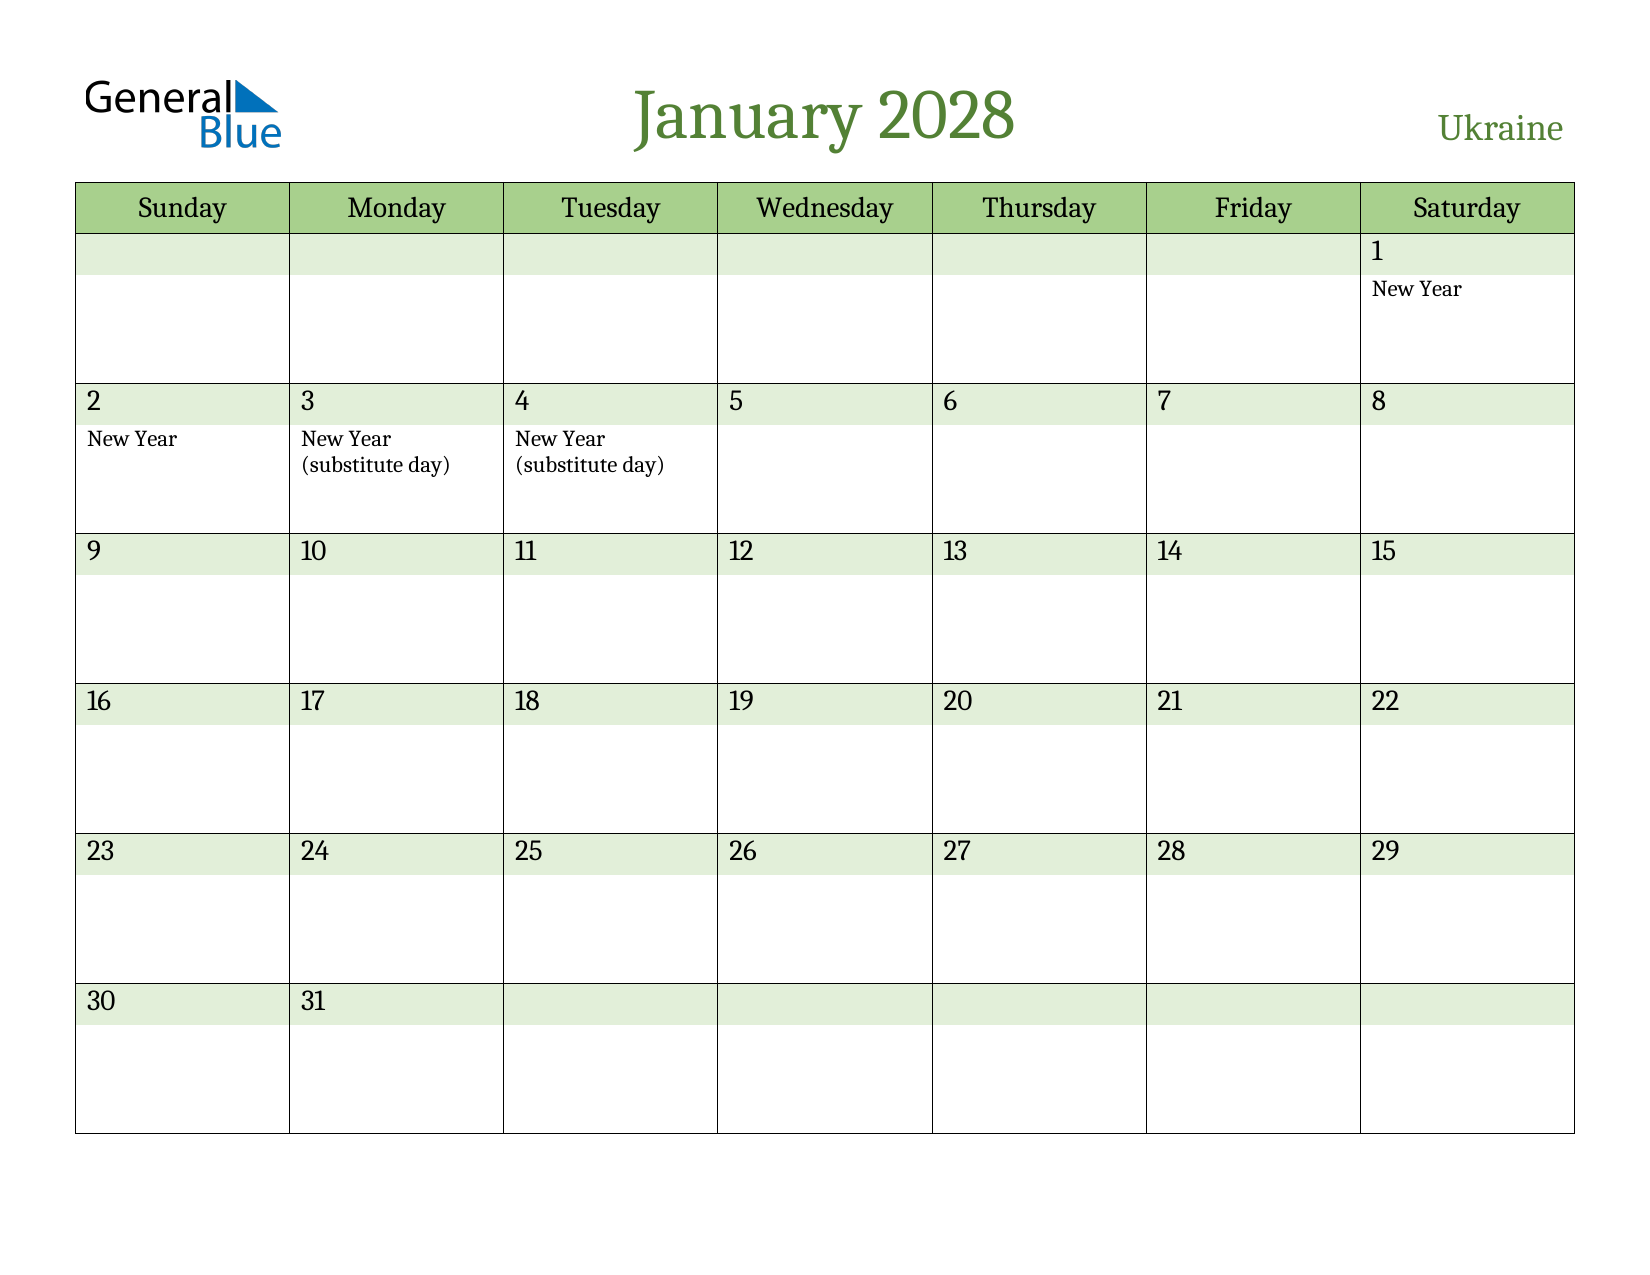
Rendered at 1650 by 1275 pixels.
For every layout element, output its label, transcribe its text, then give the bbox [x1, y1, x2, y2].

table_cell [1147, 575, 1360, 683]
table_cell New Year (substitute day) [504, 425, 717, 533]
table_cell [718, 425, 932, 533]
table_cell [1361, 984, 1574, 1025]
table_cell 26 [718, 834, 932, 875]
table_cell [933, 234, 1146, 275]
table_cell 10 [290, 534, 503, 575]
table_header Ukraine [1146, 75, 1574, 182]
table_header January 2028 [504, 75, 1146, 182]
table_cell [76, 575, 289, 683]
table_cell 29 [1361, 834, 1574, 875]
table_cell [718, 575, 932, 683]
table_cell Saturday [1361, 183, 1574, 233]
table_cell New Year [76, 425, 289, 533]
table_cell 21 [1147, 684, 1360, 725]
table_cell [76, 1025, 289, 1133]
table_cell 3 [290, 384, 503, 425]
table_cell 16 [76, 684, 289, 725]
table_cell [1361, 875, 1574, 983]
table_cell [933, 984, 1146, 1025]
table_cell [718, 875, 932, 983]
table_cell Tuesday [504, 183, 717, 233]
table_cell [290, 275, 503, 383]
table_cell 5 [718, 384, 932, 425]
table_cell Friday [1147, 183, 1360, 233]
table_cell [933, 275, 1146, 383]
table_cell [76, 275, 289, 383]
table_cell 12 [718, 534, 932, 575]
table_cell [290, 875, 503, 983]
table_cell [76, 875, 289, 983]
table_cell Monday [290, 183, 503, 233]
picture [86, 80, 281, 148]
table_cell 2 [76, 384, 289, 425]
table_cell [718, 275, 932, 383]
table_cell [718, 1025, 932, 1133]
table_cell New Year (substitute day) [290, 425, 503, 533]
table_cell New Year [1361, 275, 1574, 383]
table_cell 28 [1147, 834, 1360, 875]
table_cell 23 [76, 834, 289, 875]
table_cell 4 [504, 384, 717, 425]
table_cell [1147, 875, 1360, 983]
table_cell [1147, 984, 1360, 1025]
table_cell 25 [504, 834, 717, 875]
table_cell [290, 1025, 503, 1133]
table_cell [718, 725, 932, 833]
table_cell [504, 234, 717, 275]
table_cell [76, 725, 289, 833]
table_cell [1147, 1025, 1360, 1133]
table_cell [504, 1025, 717, 1133]
table_cell 9 [76, 534, 289, 575]
table_cell [290, 725, 503, 833]
table_cell [504, 725, 717, 833]
table_cell [933, 725, 1146, 833]
table_cell [504, 984, 717, 1025]
table_cell 13 [933, 534, 1146, 575]
table_cell [1361, 575, 1574, 683]
table_cell [718, 984, 932, 1025]
table_cell [1147, 275, 1360, 383]
table_cell [1147, 425, 1360, 533]
table_cell 8 [1361, 384, 1574, 425]
table_cell [1147, 234, 1360, 275]
table_cell [933, 875, 1146, 983]
table_cell [1147, 725, 1360, 833]
table_cell [504, 275, 717, 383]
table_cell 31 [290, 984, 503, 1025]
table_cell Sunday [76, 183, 289, 233]
table_cell 24 [290, 834, 503, 875]
table_cell 18 [504, 684, 717, 725]
table_cell [933, 575, 1146, 683]
table_cell [290, 234, 503, 275]
table_cell [933, 425, 1146, 533]
table_cell Wednesday [718, 183, 932, 233]
table_cell [504, 575, 717, 683]
table_cell 30 [76, 984, 289, 1025]
table_cell [1361, 425, 1574, 533]
table_cell 15 [1361, 534, 1574, 575]
table_cell [933, 1025, 1146, 1133]
table_cell Thursday [933, 183, 1146, 233]
table_cell [1361, 725, 1574, 833]
table_cell [504, 875, 717, 983]
table_cell [1361, 1025, 1574, 1133]
table_cell 17 [290, 684, 503, 725]
table_cell 27 [933, 834, 1146, 875]
table_cell [76, 234, 289, 275]
table_cell 14 [1147, 534, 1360, 575]
table_cell 19 [718, 684, 932, 725]
table_cell [290, 575, 503, 683]
table_cell 22 [1361, 684, 1574, 725]
table_cell 1 [1361, 234, 1574, 275]
table_header [76, 75, 503, 182]
table_cell [718, 234, 932, 275]
table_cell 6 [933, 384, 1146, 425]
table_cell 7 [1147, 384, 1360, 425]
table_cell 20 [933, 684, 1146, 725]
table_cell 11 [504, 534, 717, 575]
